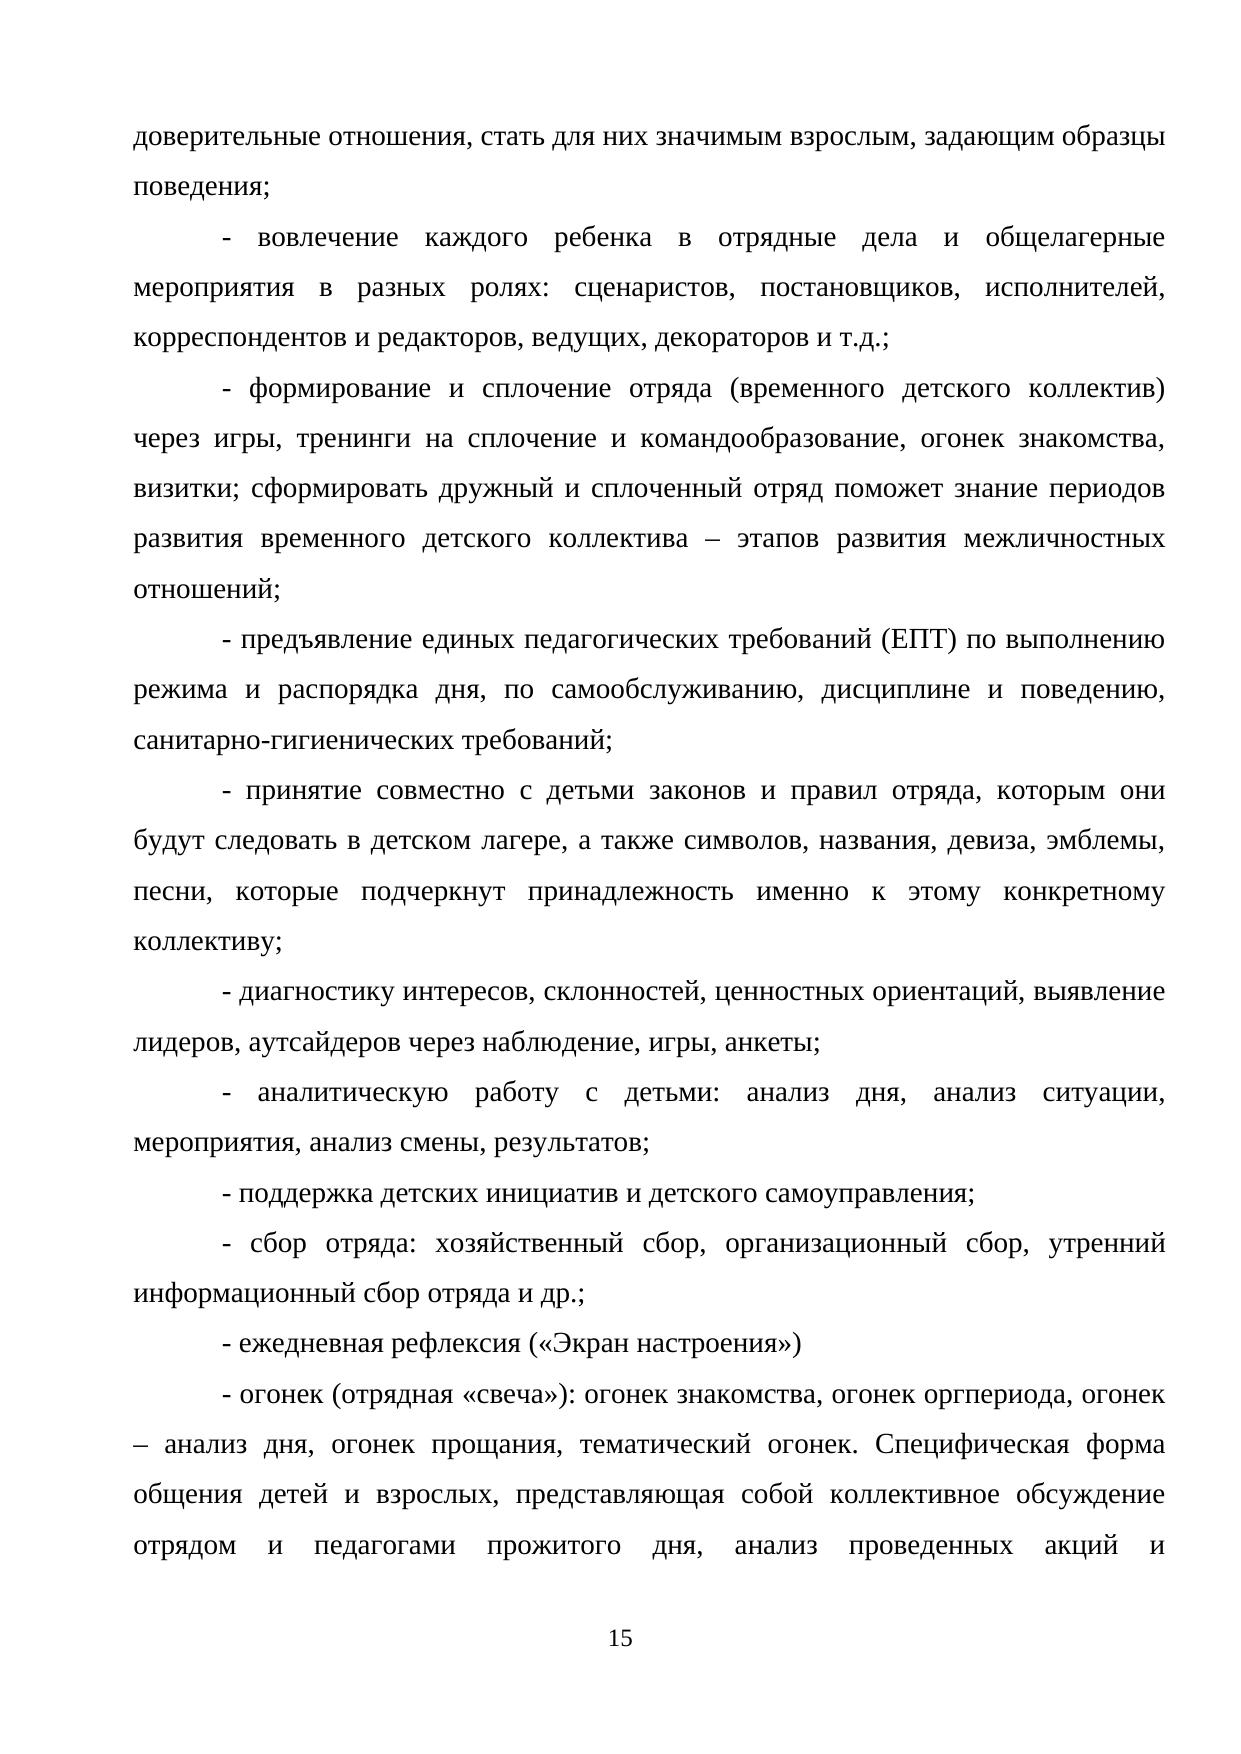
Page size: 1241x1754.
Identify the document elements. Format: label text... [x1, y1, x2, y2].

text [133, 1376, 1167, 1560]
text - поддержка детских инициатив и детского самоуправления; [133, 1175, 1167, 1208]
text - вовлечение каждого ребенка в отрядные дела и общелагерные мероприятия в разных ролях: сценаристов, постановщиков, исполнителей, корреспондентов и редакторов, ведущих, декораторов и т.д.; [133, 219, 1167, 353]
text - ежедневная рефлексия («Экран настроения») [133, 1326, 1167, 1359]
text - предъявление единых педагогических требований (ЕПТ) по выполнению режима и распорядка дня, по самообслуживанию, дисциплине и поведению, санитарно-гигиенических требований; [133, 621, 1167, 755]
text - сбор отряда: хозяйственный сбор, организационный сбор, утренний информационный сбор отряда и др.; [133, 1225, 1167, 1309]
text - диагностику интересов, склонностей, ценностных ориентаций, выявление лидеров, аутсайдеров через наблюдение, игры, анкеты; [133, 973, 1167, 1057]
text - аналитическую работу с детьми: анализ дня, анализ ситуации, мероприятия, анализ смены, результатов; [133, 1074, 1167, 1158]
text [133, 118, 1167, 202]
text - формирование и сплочение отряда (временного детского коллектив) через игры, тренинги на сплочение и командообразование, огонек знакомства, визитки; сформировать дружный и сплоченный отряд поможет знание периодов развития временного детского коллектива – этапов развития межличностных отношений; [133, 370, 1167, 604]
text - принятие совместно с детьми законов и правил отряда, которым они будут следовать в детском лагере, а также символов, названия, девиза, эмблемы, песни, которые подчеркнут принадлежность именно к этому конкретному коллективу; [133, 772, 1167, 957]
